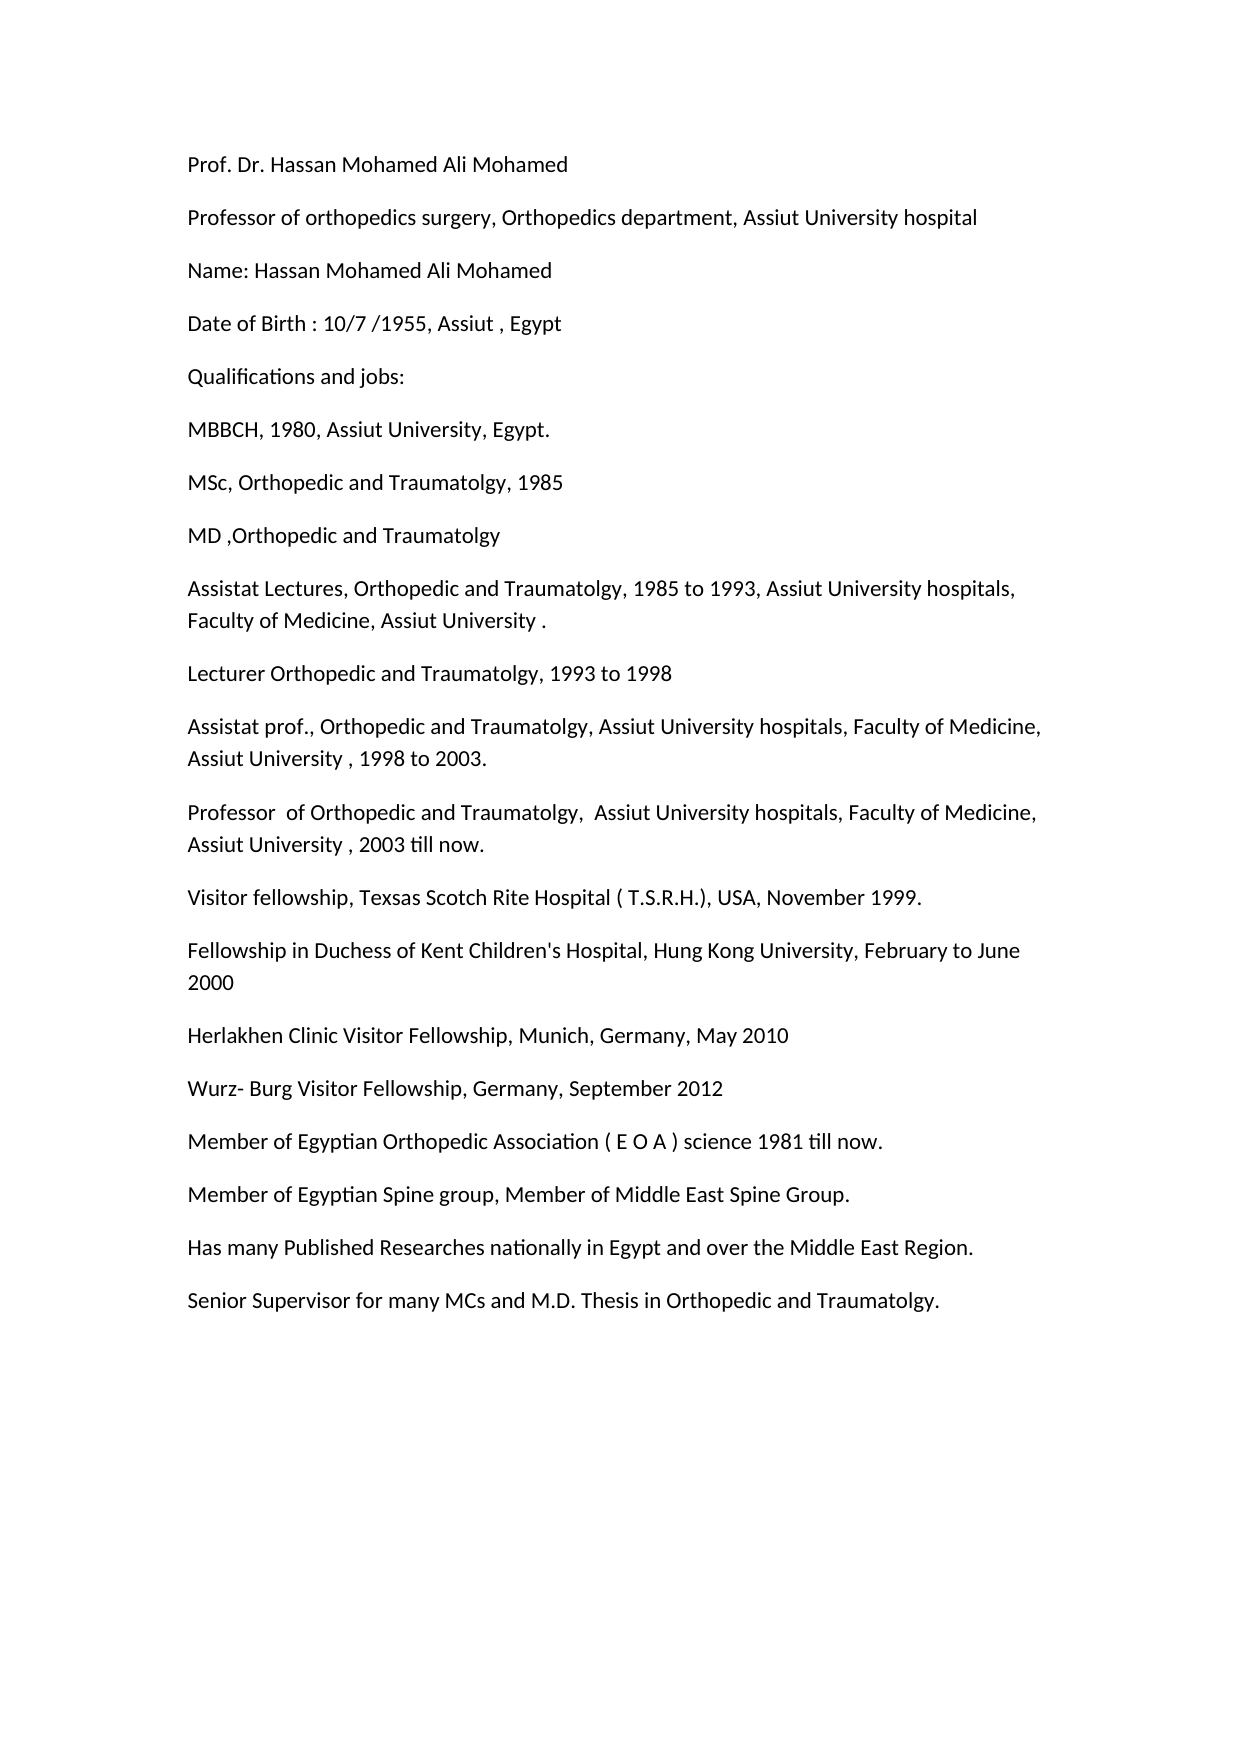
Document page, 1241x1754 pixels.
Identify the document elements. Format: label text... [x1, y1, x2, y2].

text Has many Published Researches nationally in Egypt and over the Middle East Region. [187, 1233, 1053, 1261]
text Member of Egyptian Spine group, Member of Middle East Spine Group. [187, 1180, 1053, 1208]
text Wurz- Burg Visitor Fellowship, Germany, September 2012 [187, 1074, 1053, 1102]
text Date of Birth : 10/7 /1955, Assiut , Egypt [187, 309, 1053, 337]
text Assistat prof., Orthopedic and Traumatolgy, Assiut University hospitals, Faculty of Medicine, Assiut University , 1998 to 2003. [187, 712, 1053, 773]
text Name: Hassan Mohamed Ali Mohamed [187, 256, 1053, 284]
text Qualifications and jobs: [187, 362, 1053, 390]
text Assistat Lectures, Orthopedic and Traumatolgy, 1985 to 1993, Assiut University hospitals, Faculty of Medicine, Assiut University . [187, 574, 1053, 634]
text MSc, Orthopedic and Traumatolgy, 1985 [187, 468, 1053, 496]
text Prof. Dr. Hassan Mohamed Ali Mohamed [187, 150, 1053, 178]
text Member of Egyptian Orthopedic Association ( E O A ) science 1981 till now. [187, 1127, 1053, 1155]
text Visitor fellowship, Texsas Scotch Rite Hospital ( T.S.R.H.), USA, November 1999. [187, 883, 1053, 911]
text MBBCH, 1980, Assiut University, Egypt. [187, 415, 1053, 443]
text Senior Supervisor for many MCs and M.D. Thesis in Orthopedic and Traumatolgy. [187, 1286, 1053, 1314]
text Professor of Orthopedic and Traumatolgy, Assiut University hospitals, Faculty of Medicine, Assiut University , 2003 till now. [187, 798, 1053, 858]
text Fellowship in Duchess of Kent Children's Hospital, Hung Kong University, February to June 2000 [187, 936, 1053, 996]
text Herlakhen Clinic Visitor Fellowship, Munich, Germany, May 2010 [187, 1021, 1053, 1049]
text Professor of orthopedics surgery, Orthopedics department, Assiut University hospital [187, 203, 1053, 231]
text Lecturer Orthopedic and Traumatolgy, 1993 to 1998 [187, 659, 1053, 687]
text MD ,Orthopedic and Traumatolgy [187, 521, 1053, 549]
